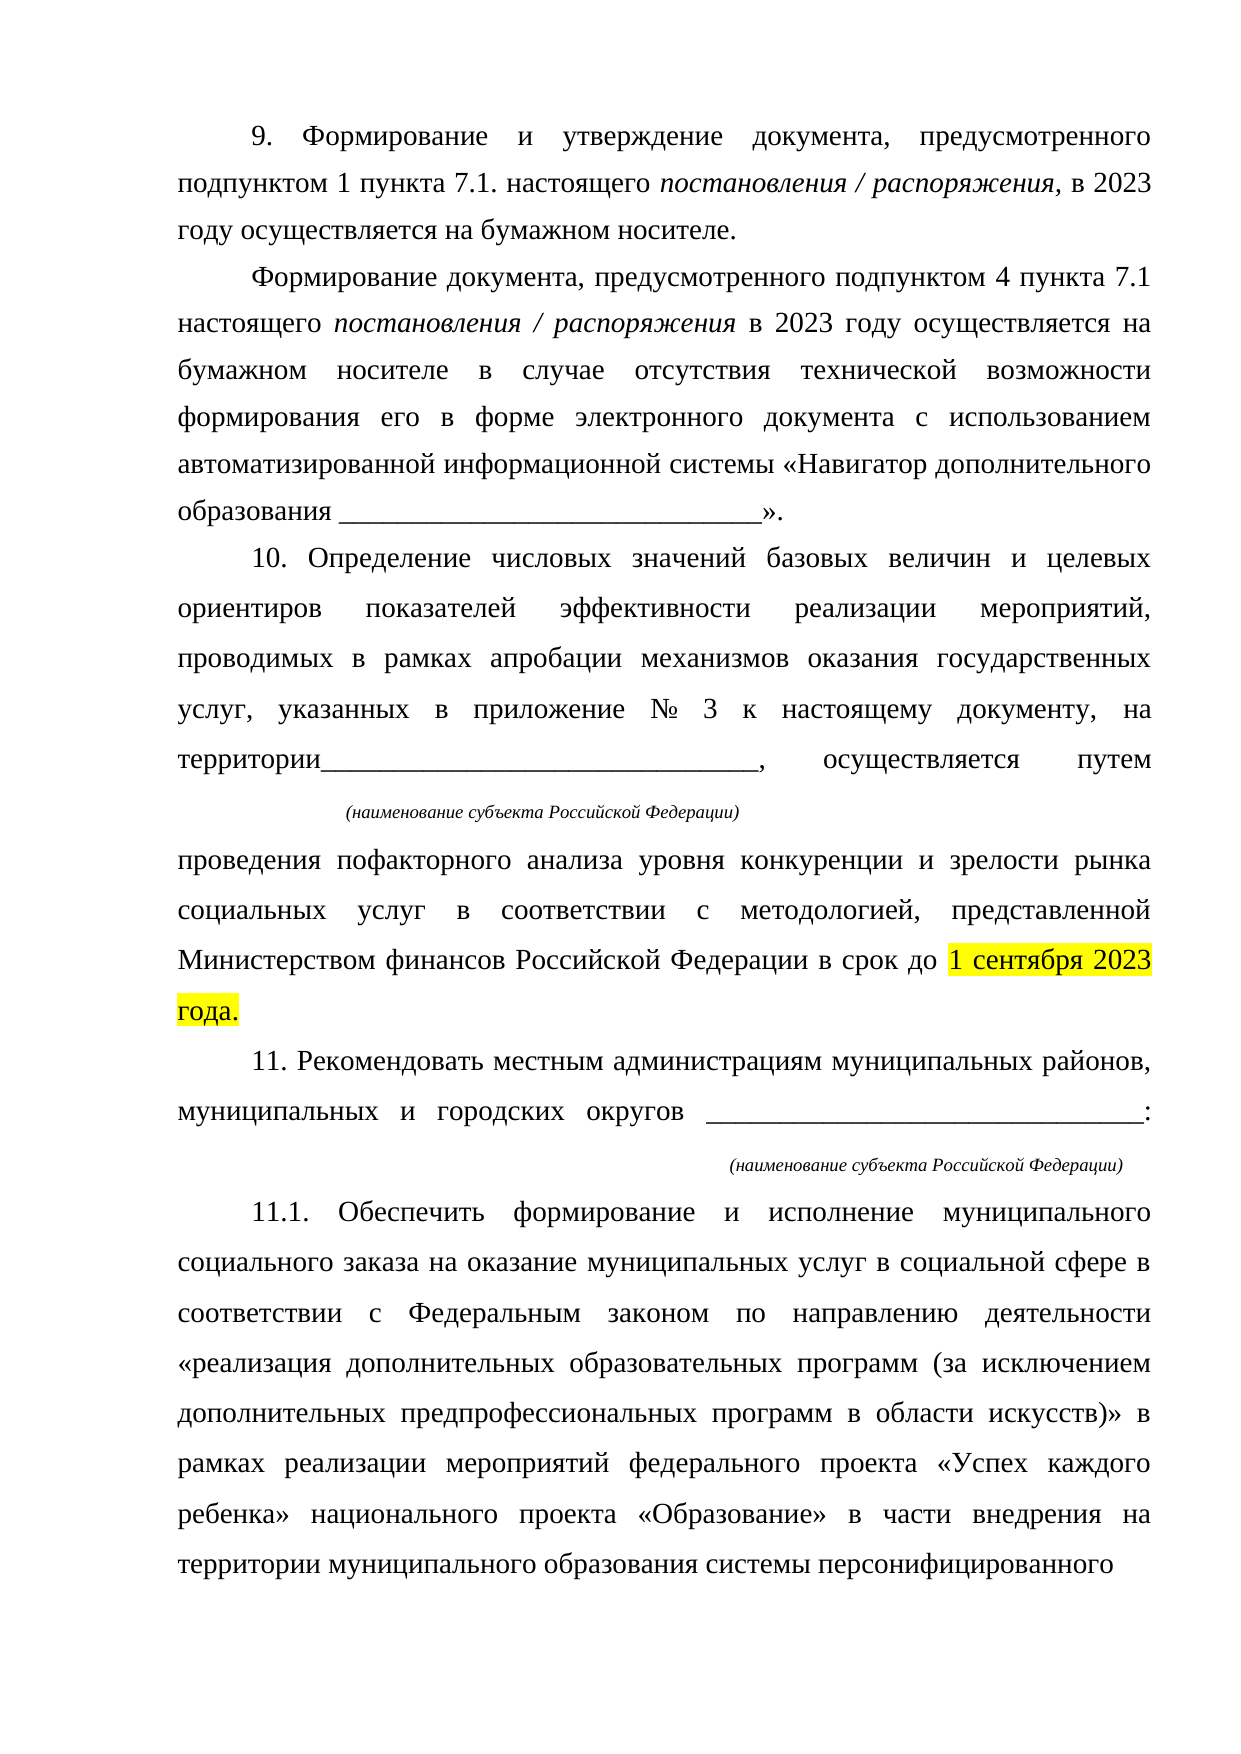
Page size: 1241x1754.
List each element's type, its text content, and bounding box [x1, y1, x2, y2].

text 10. Определение числовых значений базовых величин и целевых ориентиров показателей эффективности реализации мероприятий, проводимых в рамках апробации механизмов оказания государственных услуг, указанных в приложение № 3 к настоящему документу, на территории______________________________, осуществляется путем (наименование субъекта Российской Федерации) [177, 540, 1152, 825]
text Формирование документа, предусмотренного подпунктом 4 пункта 7.1 настоящего постановления / распоряжения в 2023 году осуществляется на бумажном носителе в случае отсутствия технической возможности формирования его в форме электронного документа с использованием автоматизированной информационной системы «Навигатор дополнительного образования _____________________________». [177, 259, 1152, 527]
text 11.1. Обеспечить формирование и исполнение муниципального социального заказа на оказание муниципальных услуг в социальной сфере в соответствии с Федеральным законом по направлению деятельности «реализация дополнительных образовательных программ (за исключением дополнительных предпрофессиональных программ в области искусств)» в рамках реализации мероприятий федерального проекта «Успех каждого ребенка» национального проекта «Образование» в части внедрения на территории муниципального образования системы персонифицированного [177, 1194, 1152, 1580]
text проведения пофакторного анализа уровня конкуренции и зрелости рынка социальных услуг в соответствии с методологией, представленной Министерством финансов Российской Федерации в срок до 1 сентября 2023 года. [177, 842, 1152, 1026]
text 11. Рекомендовать местным администрациям муниципальных районов, муниципальных и городских округов ______________________________: (наименование субъекта Российской Федерации) [177, 1043, 1152, 1177]
text 9. Формирование и утверждение документа, предусмотренного подпунктом 1 пункта 7.1. настоящего постановления / распоряжения, в 2023 году осуществляется на бумажном носителе. [177, 118, 1152, 245]
